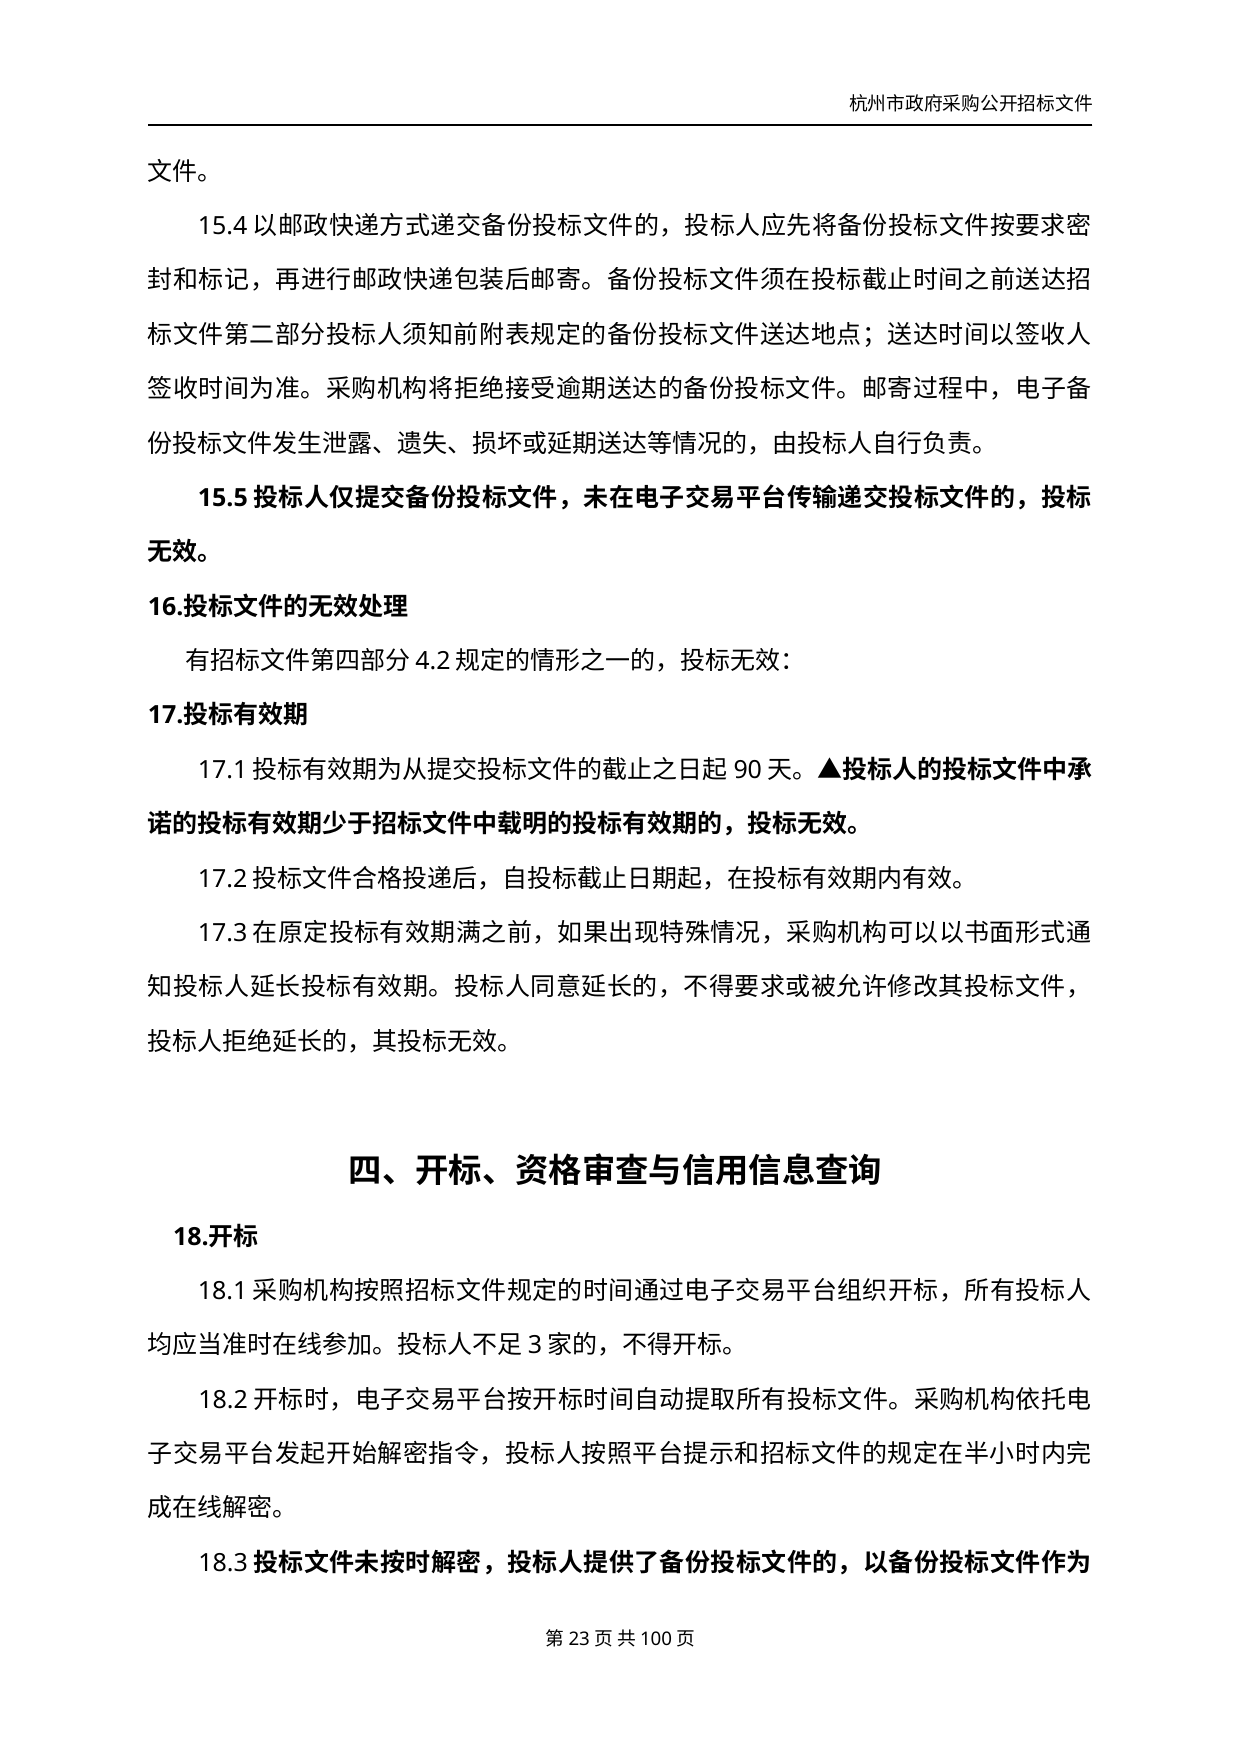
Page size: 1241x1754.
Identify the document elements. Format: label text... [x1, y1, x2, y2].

text 17.1投标有效期为从提交投标文件的截止之日起90天。▲投标人的投标文件中承诺的投标有效期少于招标文件中载明的投标有效期的，投标无效。 [148, 749, 1092, 840]
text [148, 151, 1092, 187]
text 四、开标、资格审查与信用信息查询 [148, 1144, 1092, 1192]
text 18.2开标时，电子交易平台按开标时间自动提取所有投标文件。采购机构依托电子交易平台发起开始解密指令，投标人按照平台提示和招标文件的规定在半小时内完成在线解密。 [148, 1379, 1092, 1524]
text 15.4以邮政快递方式递交备份投标文件的，投标人应先将备份投标文件按要求密封和标记，再进行邮政快递包装后邮寄。备份投标文件须在投标截止时间之前送达招标文件第二部分投标人须知前附表规定的备份投标文件送达地点；送达时间以签收人签收时间为准。采购机构将拒绝接受逾期送达的备份投标文件。邮寄过程中，电子备份投标文件发生泄露、遗失、损坏或延期送达等情况的，由投标人自行负责。 [148, 206, 1092, 459]
text 17.投标有效期 [148, 695, 1092, 731]
text 15.5投标人仅提交备份投标文件，未在电子交易平台传输递交投标文件的，投标无效。 [148, 477, 1092, 568]
text 16.投标文件的无效处理 [148, 586, 1092, 622]
text 17.3在原定投标有效期满之前，如果出现特殊情况，采购机构可以以书面形式通知投标人延长投标有效期。投标人同意延长的，不得要求或被允许修改其投标文件，投标人拒绝延长的，其投标无效。 [148, 912, 1092, 1057]
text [148, 1542, 1092, 1578]
text 18.1采购机构按照招标文件规定的时间通过电子交易平台组织开标，所有投标人均应当准时在线参加。投标人不足3家的，不得开标。 [148, 1270, 1092, 1361]
text 17.2投标文件合格投递后，自投标截止日期起，在投标有效期内有效。 [148, 858, 1092, 894]
text 有招标文件第四部分4.2规定的情形之一的，投标无效： [148, 641, 1092, 677]
text 18.开标 [148, 1216, 1092, 1252]
